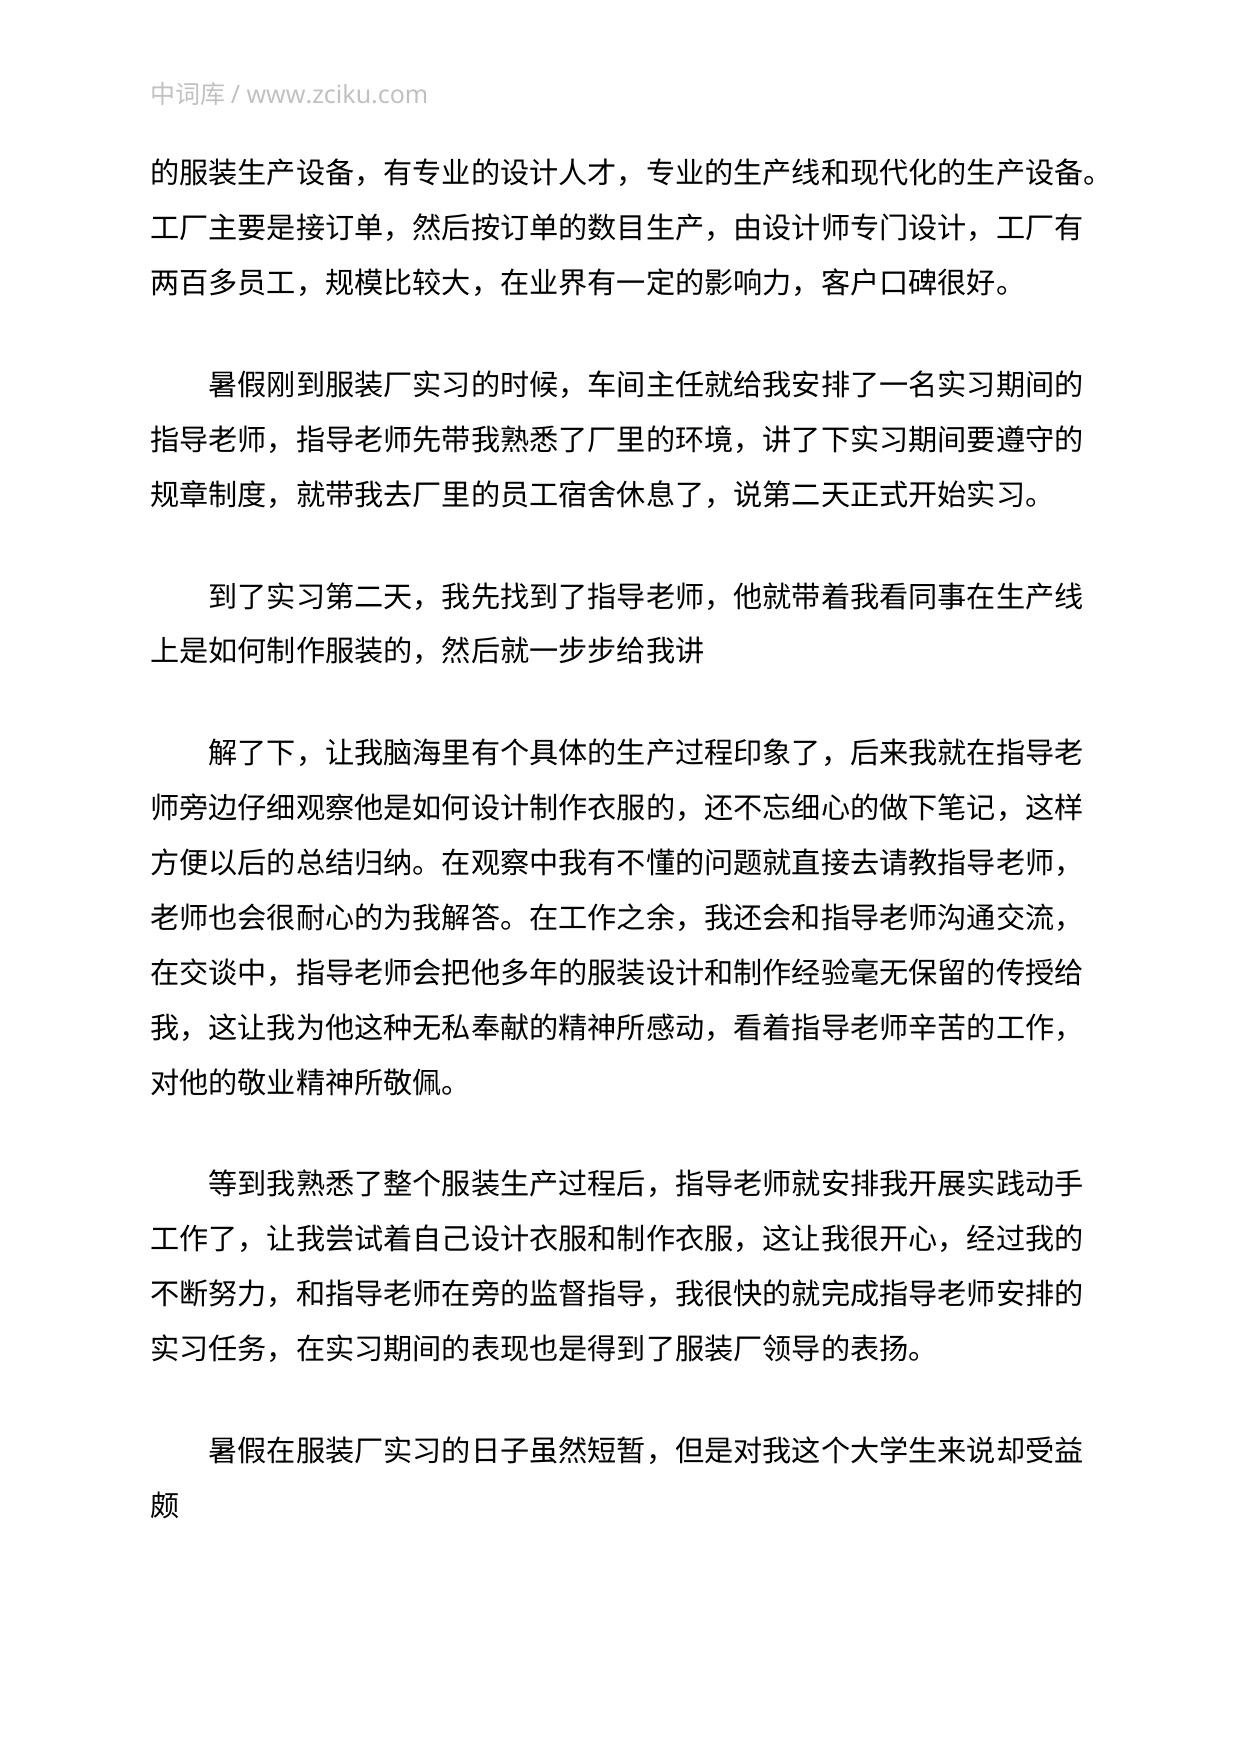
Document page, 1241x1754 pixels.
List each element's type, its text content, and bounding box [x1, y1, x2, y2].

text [150, 150, 1090, 302]
text 暑假在服装厂实习的日子虽然短暂，但是对我这个大学生来说却受益颇 [150, 1427, 1090, 1524]
text 到了实习第二天，我先找到了指导老师，他就带着我看同事在生产线上是如何制作服装的，然后就一步步给我讲 [150, 573, 1090, 670]
text 解了下，让我脑海里有个具体的生产过程印象了，后来我就在指导老师旁边仔细观察他是如何设计制作衣服的，还不忘细心的做下笔记，这样方便以后的总结归纳。在观察中我有不懂的问题就直接去请教指导老师，老师也会很耐心的为我解答。在工作之余，我还会和指导老师沟通交流，在交谈中，指导老师会把他多年的服装设计和制作经验毫无保留的传授给我，这让我为他这种无私奉献的精神所感动，看着指导老师辛苦的工作，对他的敬业精神所敬佩。 [150, 730, 1090, 1101]
text 暑假刚到服装厂实习的时候，车间主任就给我安排了一名实习期间的指导老师，指导老师先带我熟悉了厂里的环境，讲了下实习期间要遵守的规章制度，就带我去厂里的员工宿舍休息了，说第二天正式开始实习。 [150, 362, 1090, 514]
text 等到我熟悉了整个服装生产过程后，指导老师就安排我开展实践动手工作了，让我尝试着自己设计衣服和制作衣服，这让我很开心，经过我的不断努力，和指导老师在旁的监督指导，我很快的就完成指导老师安排的实习任务，在实习期间的表现也是得到了服装厂领导的表扬。 [150, 1161, 1090, 1368]
